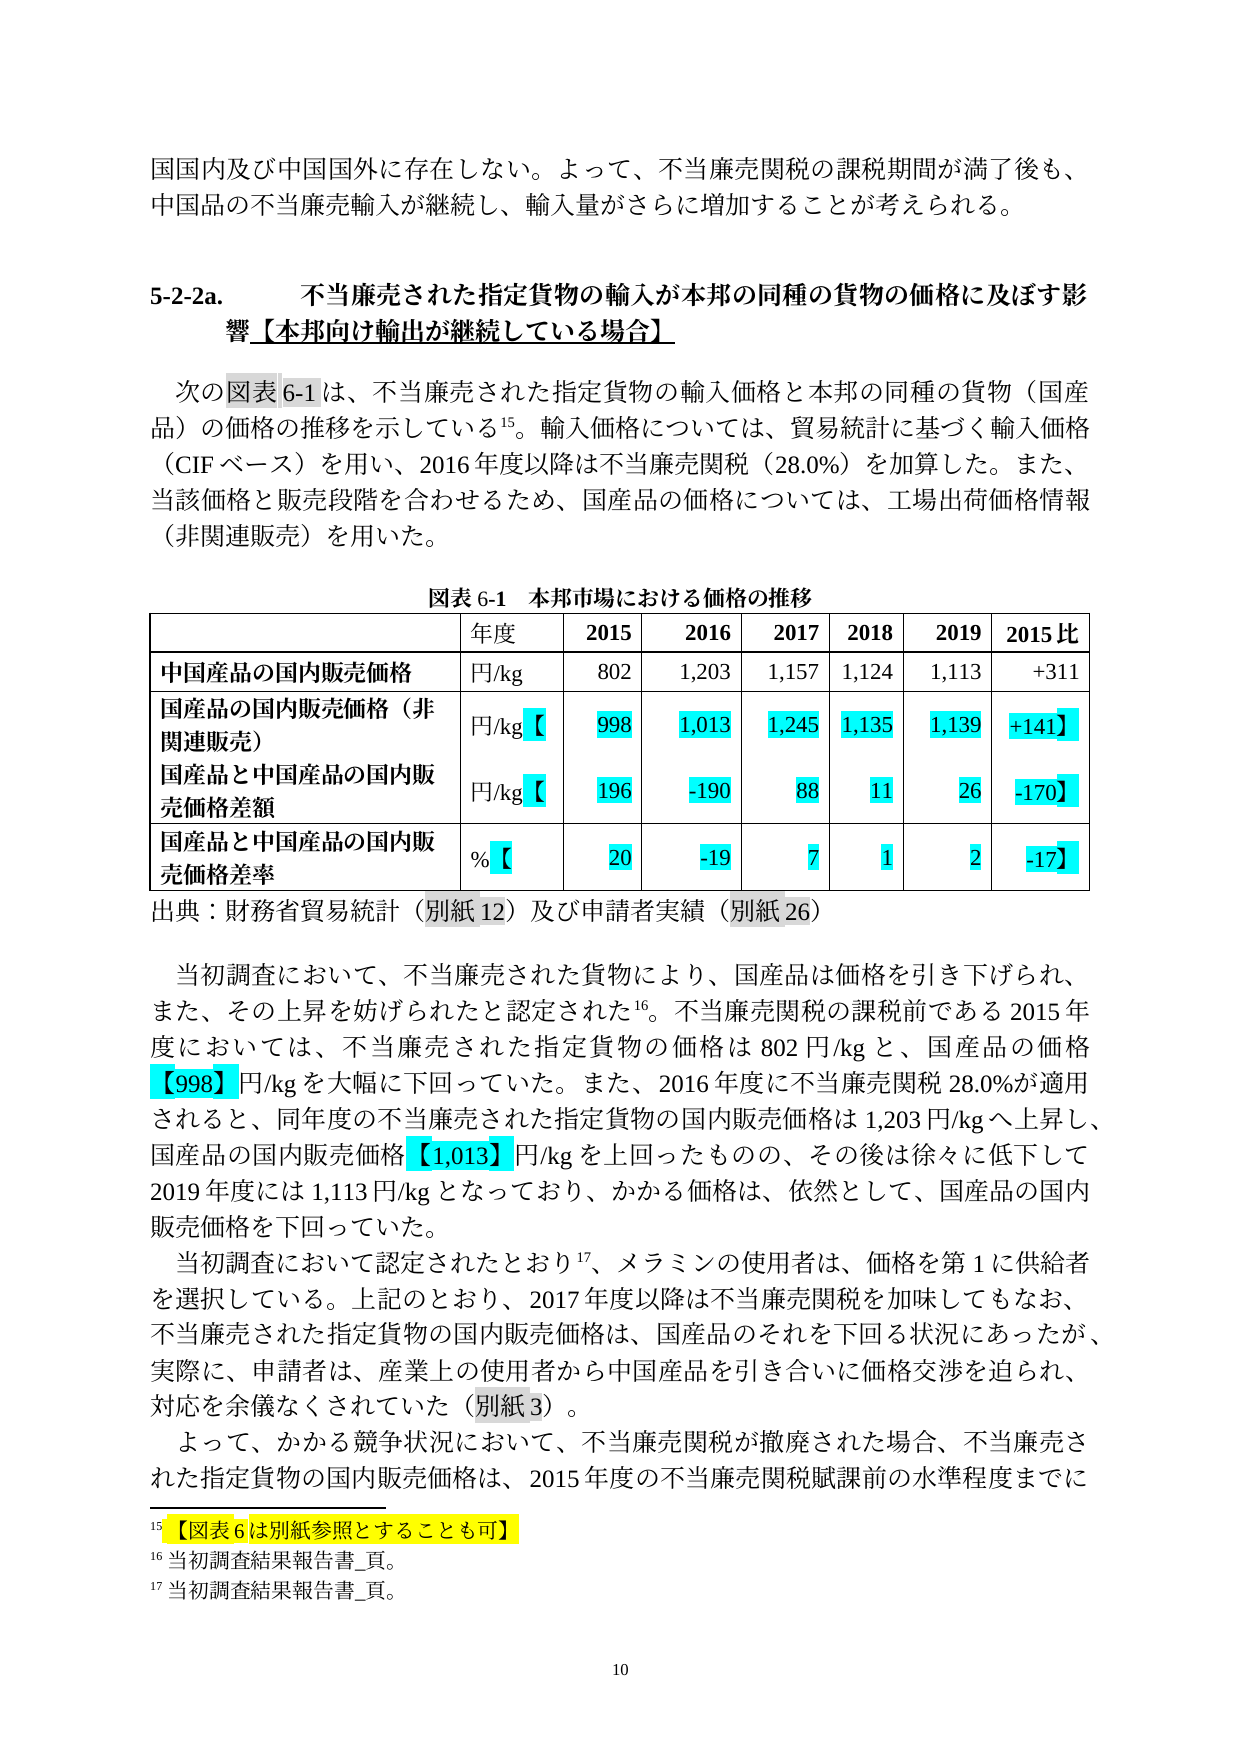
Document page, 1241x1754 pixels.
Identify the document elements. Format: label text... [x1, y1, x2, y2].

text 出典：財務省貿易統計（別紙12）及び申請者実績（別紙26） [480, 891, 730, 927]
table_header 年度 [461, 614, 563, 651]
table_cell 円/kg [461, 653, 563, 691]
table_cell 998 [564, 692, 641, 757]
table_cell 1,013 [642, 692, 741, 757]
table_cell 802 [564, 653, 641, 691]
table_cell +141】 [992, 692, 1089, 757]
text 当初調査において認定されたとおり、メラミンの使用者は、価格を第1に供給者を選択している。上記のとおり、2017年度以降は不当廉売関税を加味してもなお、不当廉売された指定貨物の国内販売価格は、国産品のそれを下回る状況にあったが、実際に、申請者は、産業上の使用者から中国産品を引き合いに価格交渉を迫られ、対応を余儀なくされていた（別紙3）。 [150, 1243, 1090, 1423]
table_cell +311 [992, 653, 1089, 691]
text 図表 6-1 本邦市場における価格の推移 [150, 581, 1090, 612]
subtitle 5-2-2a. 不当廉売された指定貨物の輸入が本邦の同種の貨物の価格に及ぼす影響【本邦向け輸出が継続している場合】 [150, 276, 1090, 347]
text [150, 150, 1090, 222]
table_cell 1,113 [904, 653, 991, 691]
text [150, 1423, 1090, 1495]
table_cell 196 [564, 758, 641, 823]
text 当初調査において、不当廉売された貨物により、国産品は価格を引き下げられ、また、その上昇を妨げられたと認定された。不当廉売関税の課税前である2015年度においては、不当廉売された指定貨物の価格は802円/kgと、国産品の価格【998】円/kgを大幅に下回っていた。また、2016年度に不当廉売関税28.0%が適用されると、同年度の不当廉売された指定貨物の国内販売価格は1,203円/kgへ上昇し、国産品の国内販売価格【1,013】円/kgを上回ったものの、その後は徐々に低下して2019年度には1,113円/kgとなっており、かかる価格は、依然として、国産品の国内販売価格を下回っていた。 [150, 956, 1090, 1243]
table_cell 中国産品の国内販売価格 [151, 653, 460, 691]
table_header 2017 [742, 614, 829, 651]
table_cell 11 [830, 758, 903, 823]
table_cell 1,135 [830, 692, 903, 757]
table_cell %【 [461, 824, 563, 890]
text 出典：財務省貿易統計（別紙12）及び申請者実績（別紙26） [785, 891, 1090, 927]
table_cell -17】 [992, 824, 1089, 890]
table_cell 1,157 [742, 653, 829, 691]
table_cell 国産品と中国産品の国内販売価格差率 [151, 824, 460, 890]
text 出典：財務省貿易統計（別紙12）及び申請者実績（別紙26） [150, 891, 425, 927]
table_header 2015比 [992, 614, 1089, 651]
table_cell 1,245 [742, 692, 829, 757]
table_cell -190 [642, 758, 741, 823]
table_cell 88 [742, 758, 829, 823]
table_cell 26 [904, 758, 991, 823]
table_cell 20 [564, 824, 641, 890]
table_cell 7 [742, 824, 829, 890]
text 次の図表6-1は、不当廉売された指定貨物の輸入価格と本邦の同種の貨物（国産品）の価格の推移を示している。輸入価格については、貿易統計に基づく輸入価格（CIFベース）を用い、2016年度以降は不当廉売関税（28.0%）を加算した。また、当該価格と販売段階を合わせるため、国産品の価格については、工場出荷価格情報（非関連販売）を用いた。 [150, 372, 1090, 552]
table_cell 国産品の国内販売価格（非関連販売） [151, 692, 460, 757]
table_header 2016 [642, 614, 741, 651]
table_cell -19 [642, 824, 741, 890]
table_cell -170】 [992, 758, 1089, 823]
table_cell 円/kg【 [461, 692, 563, 757]
table_cell 国産品と中国産品の国内販売価格差額 [151, 758, 460, 823]
table_cell 1,124 [830, 653, 903, 691]
table_header 2015 [564, 614, 641, 651]
table_cell 1 [830, 824, 903, 890]
table_cell 1,203 [642, 653, 741, 691]
table_header [151, 614, 460, 651]
table_cell 円/kg【 [461, 758, 563, 823]
table_cell 1,139 [904, 692, 991, 757]
table_cell 2 [904, 824, 991, 890]
table_header 2019 [904, 614, 991, 651]
table_header 2018 [830, 614, 903, 651]
